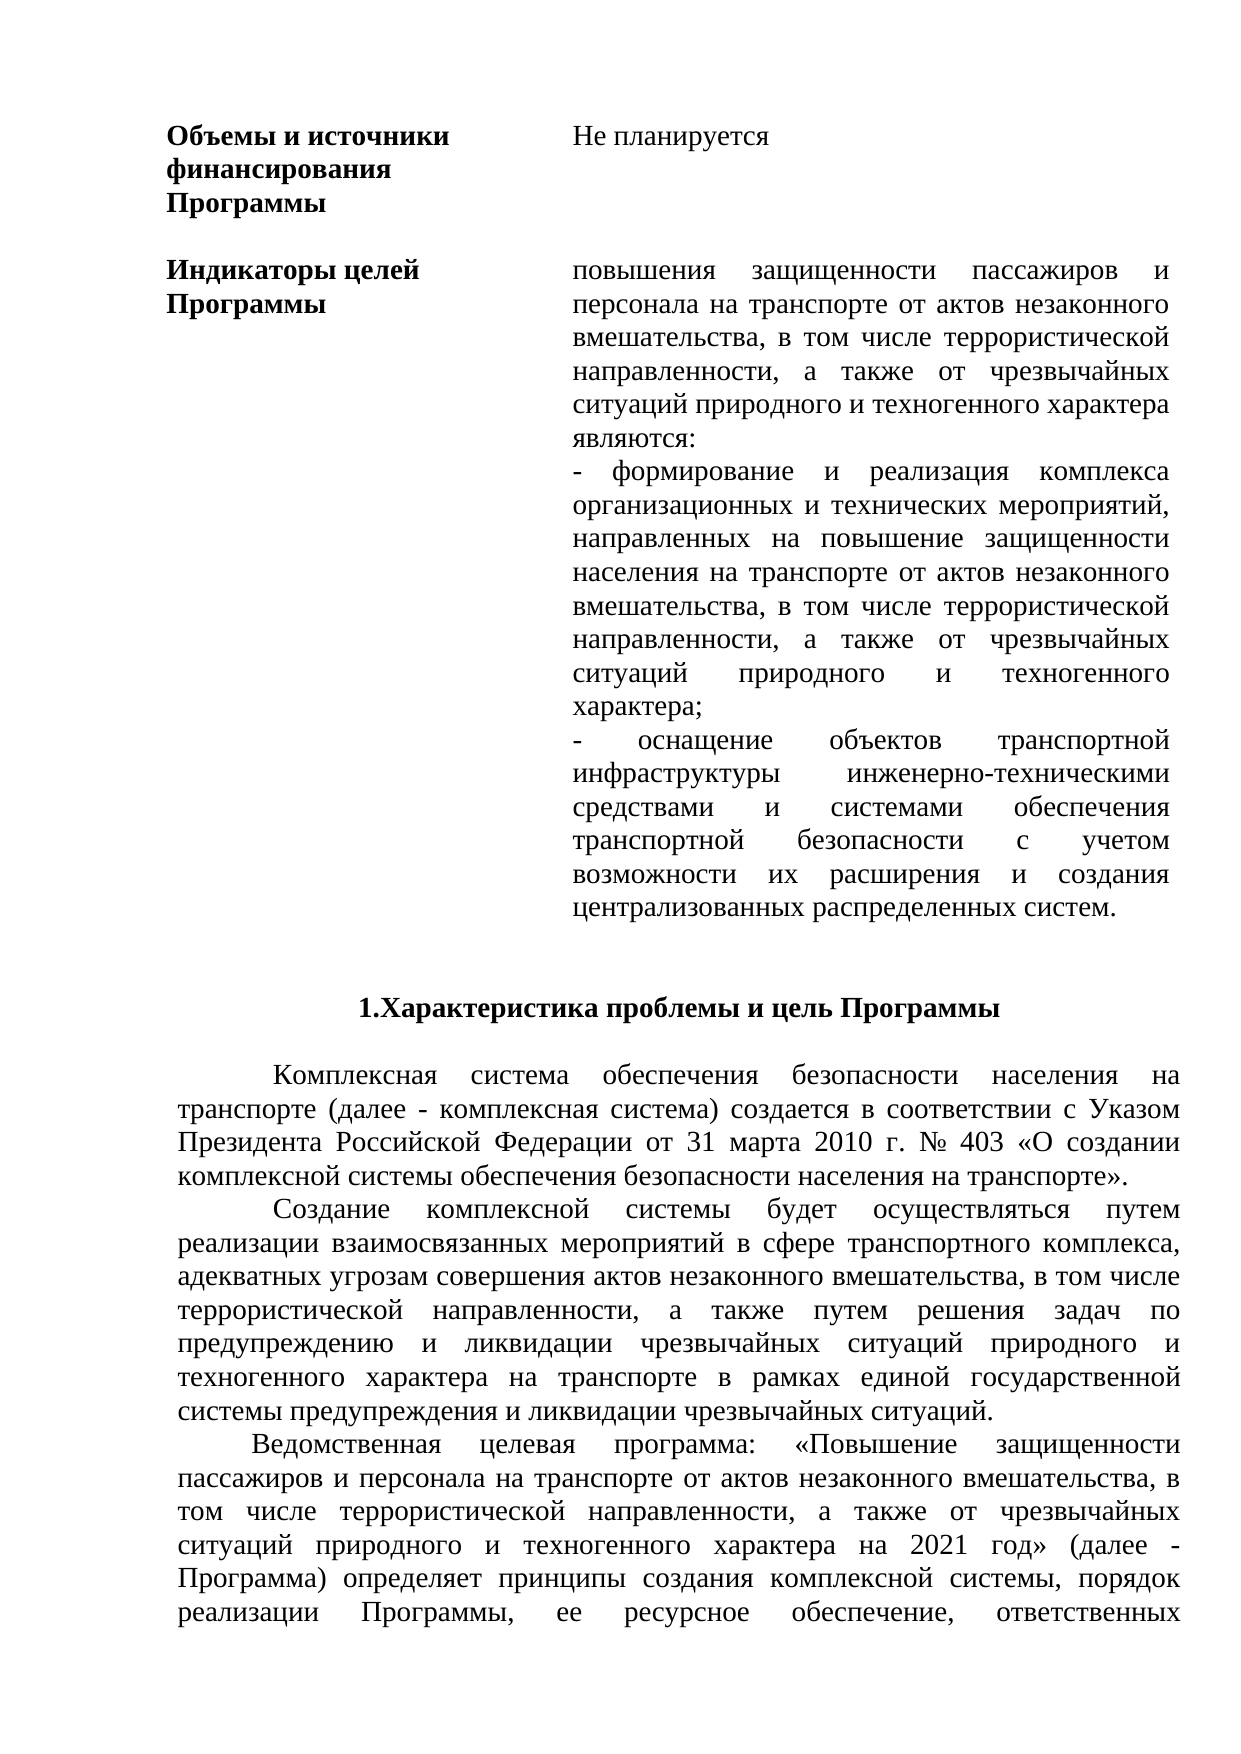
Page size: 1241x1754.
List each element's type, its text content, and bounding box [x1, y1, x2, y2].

text Комплексная система обеспечения безопасности населения на транспорте (далее - комплексная система) создается в соответствии с Указом Президента Российской Федерации от 31 марта 2010 г. № 403 «О создании комплексной системы обеспечения безопасности населения на транспорте». [177, 1057, 1181, 1191]
table_cell Объемы и источники финансирования Программы [155, 118, 561, 219]
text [177, 1426, 1181, 1627]
text 1.Характеристика проблемы и цель Программы [177, 990, 1181, 1024]
table_cell Не планируется [561, 118, 1181, 219]
table_cell повышения защищенности пассажиров и персонала на транспорте от актов незаконного вмешательства, в том числе террористической направленности, а также от чрезвычайных ситуаций природного и техногенного характера являются: - формирование и реализация комплекса организационных и технических мероприятий, направленных на повышение защищенности населения на транспорте от актов незаконного вмешательства, в том числе террористической направленности, а также от чрезвычайных ситуаций природного и техногенного характера; - оснащение объектов транспортной инфраструктуры инженерно-техническими средствами и системами обеспечения транспортной безопасности с учетом возможности их расширения и создания централизованных распределенных систем. [561, 219, 1181, 957]
table_cell Индикаторы целей Программы [155, 219, 561, 957]
text Создание комплексной системы будет осуществляться путем реализации взаимосвязанных мероприятий в сфере транспортного комплекса, адекватных угрозам совершения актов незаконного вмешательства, в том числе террористической направленности, а также путем решения задач по предупреждению и ликвидации чрезвычайных ситуаций природного и техногенного характера на транспорте в рамках единой государственной системы предупреждения и ликвидации чрезвычайных ситуаций. [177, 1191, 1181, 1426]
